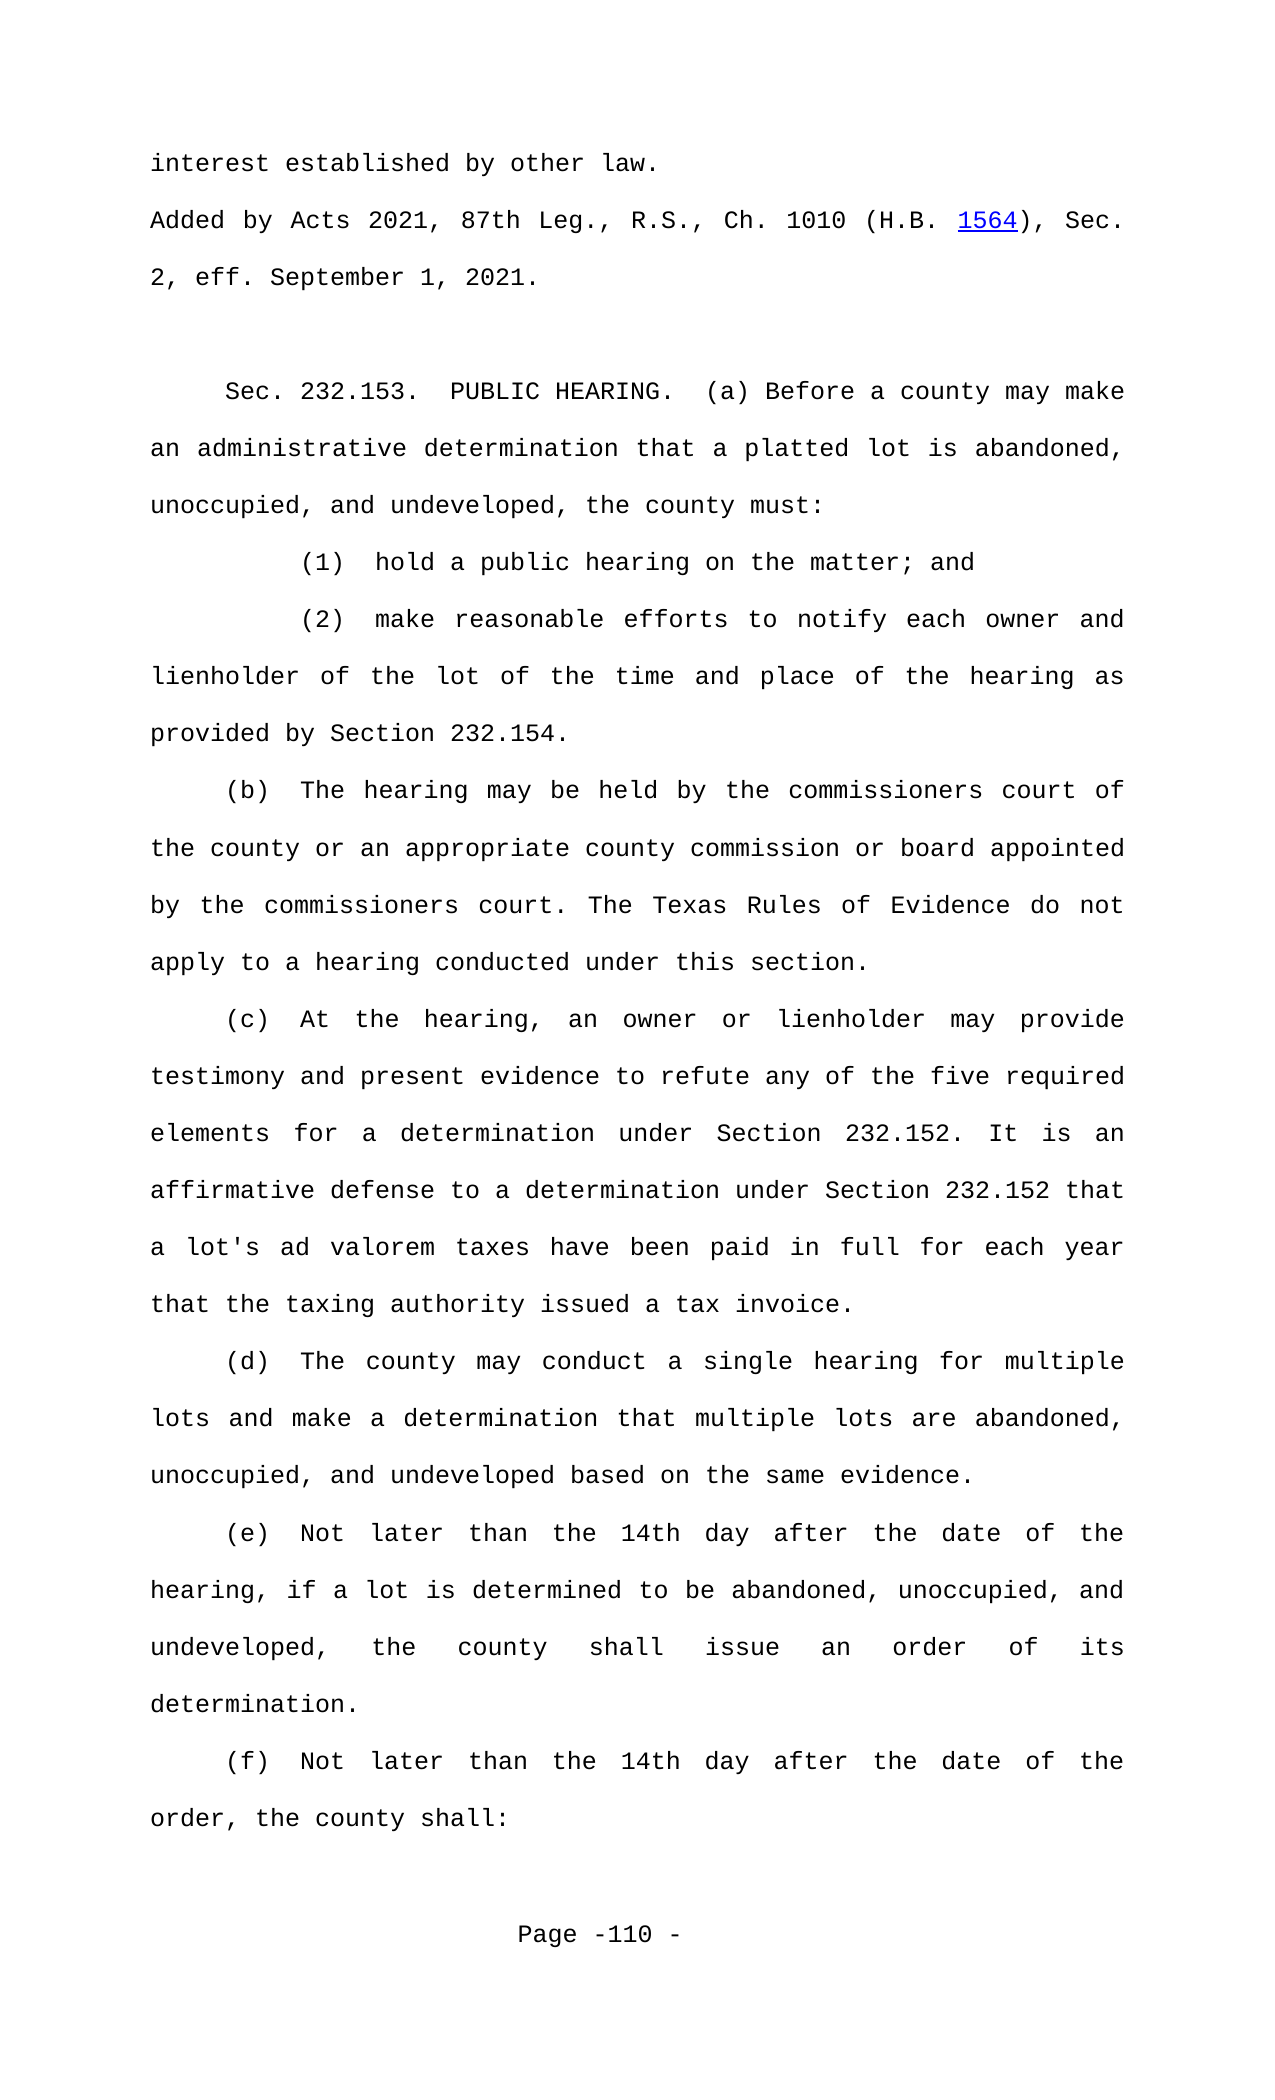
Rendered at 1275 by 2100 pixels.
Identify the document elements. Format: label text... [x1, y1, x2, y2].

text (e) Not later than the 14th day after the date of the hearing, if a lot is determined to be abandoned, unoccupied, and undeveloped, the county shall issue an order of its determination. [150, 1520, 1125, 1720]
text Added by Acts 2021, 87th Leg., R.S., Ch. 1010 (H.B. 1564), Sec. 2, eff. September 1, 2021. [150, 207, 1125, 293]
text (1) hold a public hearing on the matter; and [150, 549, 1125, 578]
text (f) Not later than the 14th day after the date of the order, the county shall: [150, 1748, 1125, 1834]
text (c) At the hearing, an owner or lienholder may provide testimony and present evidence to refute any of the five required elements for a determination under Section 232.152. It is an affirmative defense to a determination under Section 232.152 that a lot's ad valorem taxes have been paid in full for each year that the taxing authority issued a tax invoice. [150, 1006, 1125, 1320]
text (b) The hearing may be held by the commissioners court of the county or an appropriate county commission or board appointed by the commissioners court. The Texas Rules of Evidence do not apply to a hearing conducted under this section. [150, 778, 1125, 978]
text (2) make reasonable efforts to notify each owner and lienholder of the lot of the time and place of the hearing as provided by Section 232.154. [150, 607, 1125, 749]
text (d) The county may conduct a single hearing for multiple lots and make a determination that multiple lots are abandoned, unoccupied, and undeveloped based on the same evidence. [150, 1349, 1125, 1491]
